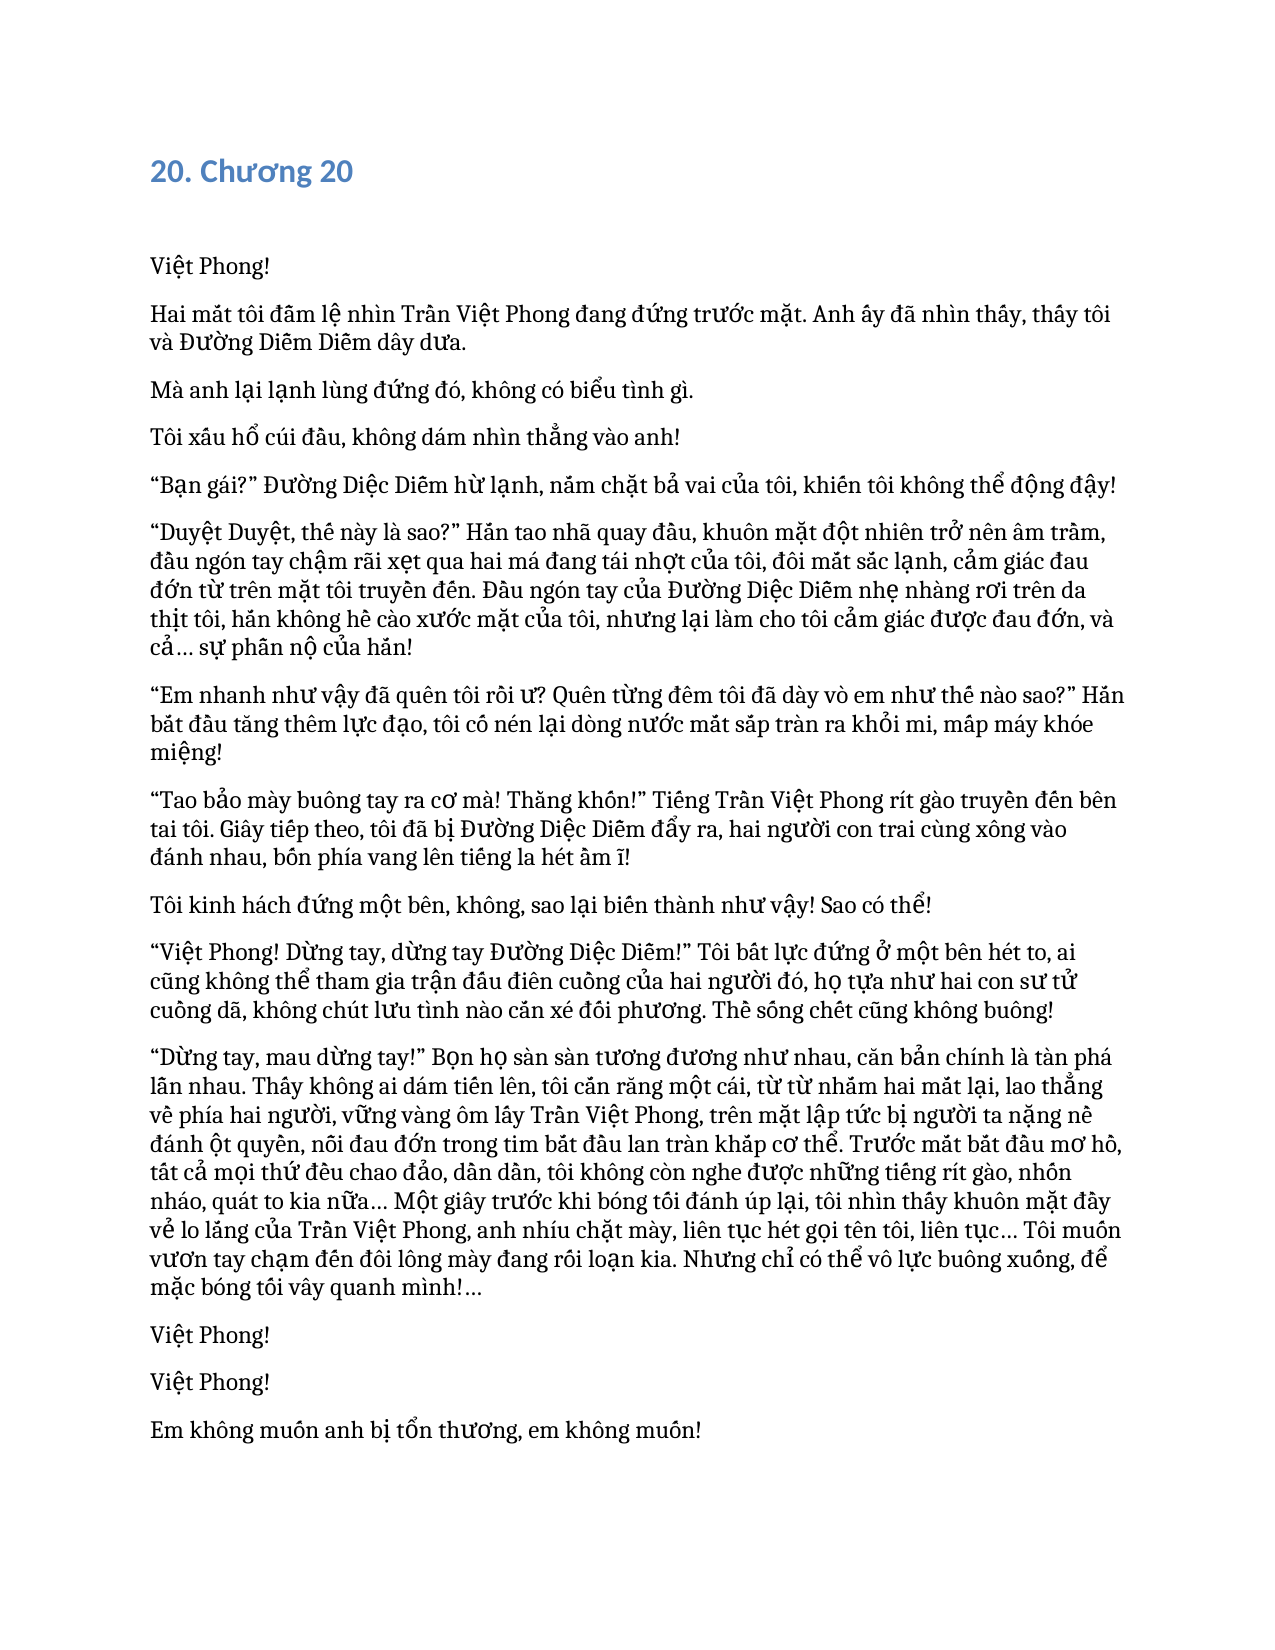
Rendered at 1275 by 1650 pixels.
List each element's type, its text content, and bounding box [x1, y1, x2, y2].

text “Bạn gái?” Đường Diệc Diễm hừ lạnh, nắm chặt bả vai của tôi, khiến tôi không thể động đậy! [150, 471, 1125, 499]
text Tôi kinh hách đứng một bên, không, sao lại biến thành như vậy! Sao có thể! [150, 891, 1125, 919]
text Hai mắt tôi đẫm lệ nhìn Trần Việt Phong đang đứng trước mặt. Anh ấy đã nhìn thấy, thấy tôi và Đường Diễm Diễm dây dưa. [150, 299, 1125, 357]
subtitle 20. Chương 20 [150, 150, 1125, 191]
text “Tao bảo mày buông tay ra cơ mà! Thằng khốn!” Tiếng Trần Việt Phong rít gào truyền đến bên tai tôi. Giây tiếp theo, tôi đã bị Đường Diệc Diễm đẩy ra, hai người con trai cùng xông vào đánh nhau, bốn phía vang lên tiếng la hét ầm ĩ! [150, 786, 1125, 872]
text Việt Phong! [150, 1321, 1125, 1349]
text “Em nhanh như vậy đã quên tôi rồi ư? Quên từng đêm tôi đã dày vò em như thế nào sao?” Hắn bắt đầu tăng thêm lực đạo, tôi cố nén lại dòng nước mắt sắp tràn ra khỏi mi, mấp máy khóe miệng! [150, 681, 1125, 767]
text Em không muốn anh bị tổn thương, em không muốn! [150, 1416, 1125, 1444]
text Việt Phong! [150, 1368, 1125, 1397]
text Việt Phong! [150, 194, 1125, 281]
text Mà anh lại lạnh lùng đứng đó, không có biểu tình gì. [150, 376, 1125, 404]
text Tôi xấu hổ cúi đầu, không dám nhìn thẳng vào anh! [150, 423, 1125, 452]
text “Duyệt Duyệt, thế này là sao?” Hắn tao nhã quay đầu, khuôn mặt đột nhiên trở nên âm trầm, đầu ngón tay chậm rãi xẹt qua hai má đang tái nhợt của tôi, đôi mắt sắc lạnh, cảm giác đau đớn từ trên mặt tôi truyền đến. Đầu ngón tay của Đường Diệc Diễm nhẹ nhàng rơi trên da thịt tôi, hắn không hề cào xước mặt của tôi, nhưng lại làm cho tôi cảm giác được đau đớn, và cả… sự phẫn nộ của hắn! [150, 518, 1125, 662]
text “Dừng tay, mau dừng tay!” Bọn họ sàn sàn tương đương như nhau, căn bản chính là tàn phá lẫn nhau. Thấy không ai dám tiến lên, tôi cắn răng một cái, từ từ nhắm hai mắt lại, lao thẳng về phía hai người, vững vàng ôm lấy Trần Việt Phong, trên mặt lập tức bị người ta nặng nề đánh ột quyền, nỗi đau đớn trong tim bắt đầu lan tràn khắp cơ thể. Trước mắt bắt đầu mơ hồ, tất cả mọi thứ đều chao đảo, dần dần, tôi không còn nghe được những tiếng rít gào, nhốn nháo, quát to kia nữa… Một giây trước khi bóng tối đánh úp lại, tôi nhìn thấy khuôn mặt đầy vẻ lo lắng của Trần Việt Phong, anh nhíu chặt mày, liên tục hét gọi tên tôi, liên tục… Tôi muốn vươn tay chạm đến đôi lông mày đang rối loạn kia. Nhưng chỉ có thể vô lực buông xuống, để mặc bóng tối vây quanh mình!… [150, 1043, 1125, 1302]
text “Việt Phong! Dừng tay, dừng tay Đường Diệc Diễm!” Tôi bất lực đứng ở một bên hét to, ai cũng không thể tham gia trận đấu điên cuồng của hai người đó, họ tựa như hai con sư tử cuồng dã, không chút lưu tình nào cắn xé đối phương. Thề sống chết cũng không buông! [150, 938, 1125, 1024]
